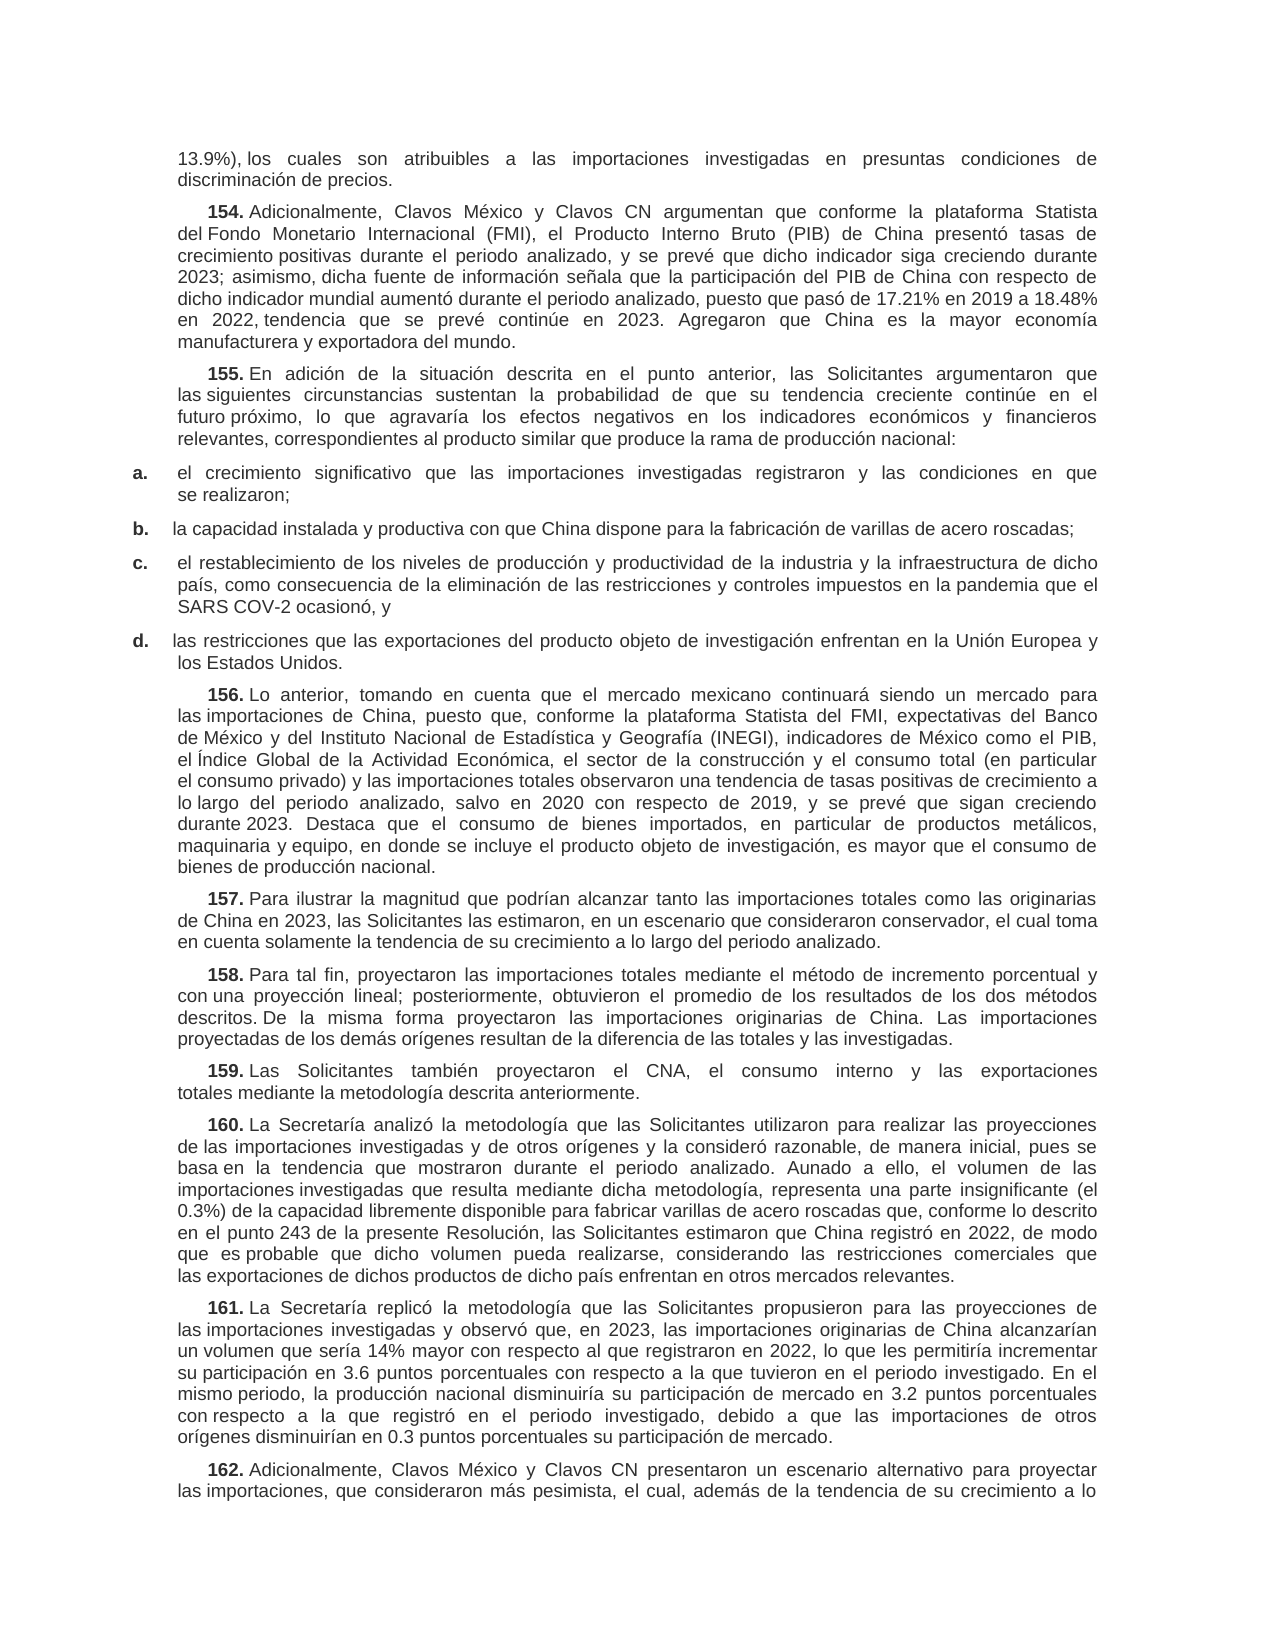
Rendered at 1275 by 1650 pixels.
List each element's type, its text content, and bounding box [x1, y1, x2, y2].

text 160. La Secretaría analizó la metodología que las Solicitantes utilizaron para realizar las proyecciones de las importaciones investigadas y de otros orígenes y la consideró razonable, de manera inicial, pues se basa en la tendencia que mostraron durante el periodo analizado. Aunado a ello, el volumen de las importaciones investigadas que resulta mediante dicha metodología, representa una parte insignificante (el 0.3%) de la capacidad libremente disponible para fabricar varillas de acero roscadas que, conforme lo descrito en el punto 243 de la presente Resolución, las Solicitantes estimaron que China registró en 2022, de modo que es probable que dicho volumen pueda realizarse, considerando las restricciones comerciales que las exportaciones de dichos productos de dicho país enfrentan en otros mercados relevantes. [177, 1114, 1098, 1286]
text 159. Las Solicitantes también proyectaron el CNA, el consumo interno y las exportaciones totales mediante la metodología descrita anteriormente. [177, 1060, 1098, 1103]
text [177, 1458, 1098, 1501]
text a. el crecimiento significativo que las importaciones investigadas registraron y las condiciones en que se realizaron; [132, 459, 1098, 505]
text d. las restricciones que las exportaciones del producto objeto de investigación enfrentan en la Unión Europea y los Estados Unidos. [132, 628, 1098, 673]
text 156. Lo anterior, tomando en cuenta que el mercado mexicano continuará siendo un mercado para las importaciones de China, puesto que, conforme la plataforma Statista del FMI, expectativas del Banco de México y del Instituto Nacional de Estadística y Geografía (INEGI), indicadores de México como el PIB, el Índice Global de la Actividad Económica, el sector de la construcción y el consumo total (en particular el consumo privado) y las importaciones totales observaron una tendencia de tasas positivas de crecimiento a lo largo del periodo analizado, salvo en 2020 con respecto de 2019, y se prevé que sigan creciendo durante 2023. Destaca que el consumo de bienes importados, en particular de productos metálicos, maquinaria y equipo, en donde se incluye el producto objeto de investigación, es mayor que el consumo de bienes de producción nacional. [177, 684, 1098, 878]
text 154. Adicionalmente, Clavos México y Clavos CN argumentan que conforme la plataforma Statista del Fondo Monetario Internacional (FMI), el Producto Interno Bruto (PIB) de China presentó tasas de crecimiento positivas durante el periodo analizado, y se prevé que dicho indicador siga creciendo durante 2023; asimismo, dicha fuente de información señala que la participación del PIB de China con respecto de dicho indicador mundial aumentó durante el periodo analizado, puesto que pasó de 17.21% en 2019 a 18.48% en 2022, tendencia que se prevé continúe en 2023. Agregaron que China es la mayor economía manufacturera y exportadora del mundo. [177, 201, 1098, 352]
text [177, 148, 1098, 191]
text b. la capacidad instalada y productiva con que China dispone para la fabricación de varillas de acero roscadas; [132, 516, 1098, 539]
text 158. Para tal fin, proyectaron las importaciones totales mediante el método de incremento porcentual y con una proyección lineal; posteriormente, obtuvieron el promedio de los resultados de los dos métodos descritos. De la misma forma proyectaron las importaciones originarias de China. Las importaciones proyectadas de los demás orígenes resultan de la diferencia de las totales y las investigadas. [177, 963, 1098, 1050]
text c. el restablecimiento de los niveles de producción y productividad de la industria y la infraestructura de dicho país, como consecuencia de la eliminación de las restricciones y controles impuestos en la pandemia que el SARS COV-2 ocasionó, y [132, 550, 1098, 617]
text 161. La Secretaría replicó la metodología que las Solicitantes propusieron para las proyecciones de las importaciones investigadas y observó que, en 2023, las importaciones originarias de China alcanzarían un volumen que sería 14% mayor con respecto al que registraron en 2022, lo que les permitiría incrementar su participación en 3.6 puntos porcentuales con respecto a la que tuvieron en el periodo investigado. En el mismo periodo, la producción nacional disminuiría su participación de mercado en 3.2 puntos porcentuales con respecto a la que registró en el periodo investigado, debido a que las importaciones de otros orígenes disminuirían en 0.3 puntos porcentuales su participación de mercado. [177, 1297, 1098, 1448]
text 155. En adición de la situación descrita en el punto anterior, las Solicitantes argumentaron que las siguientes circunstancias sustentan la probabilidad de que su tendencia creciente continúe en el futuro próximo, lo que agravaría los efectos negativos en los indicadores económicos y financieros relevantes, correspondientes al producto similar que produce la rama de producción nacional: [177, 363, 1098, 449]
text 157. Para ilustrar la magnitud que podrían alcanzar tanto las importaciones totales como las originarias de China en 2023, las Solicitantes las estimaron, en un escenario que consideraron conservador, el cual toma en cuenta solamente la tendencia de su crecimiento a lo largo del periodo analizado. [177, 888, 1098, 953]
